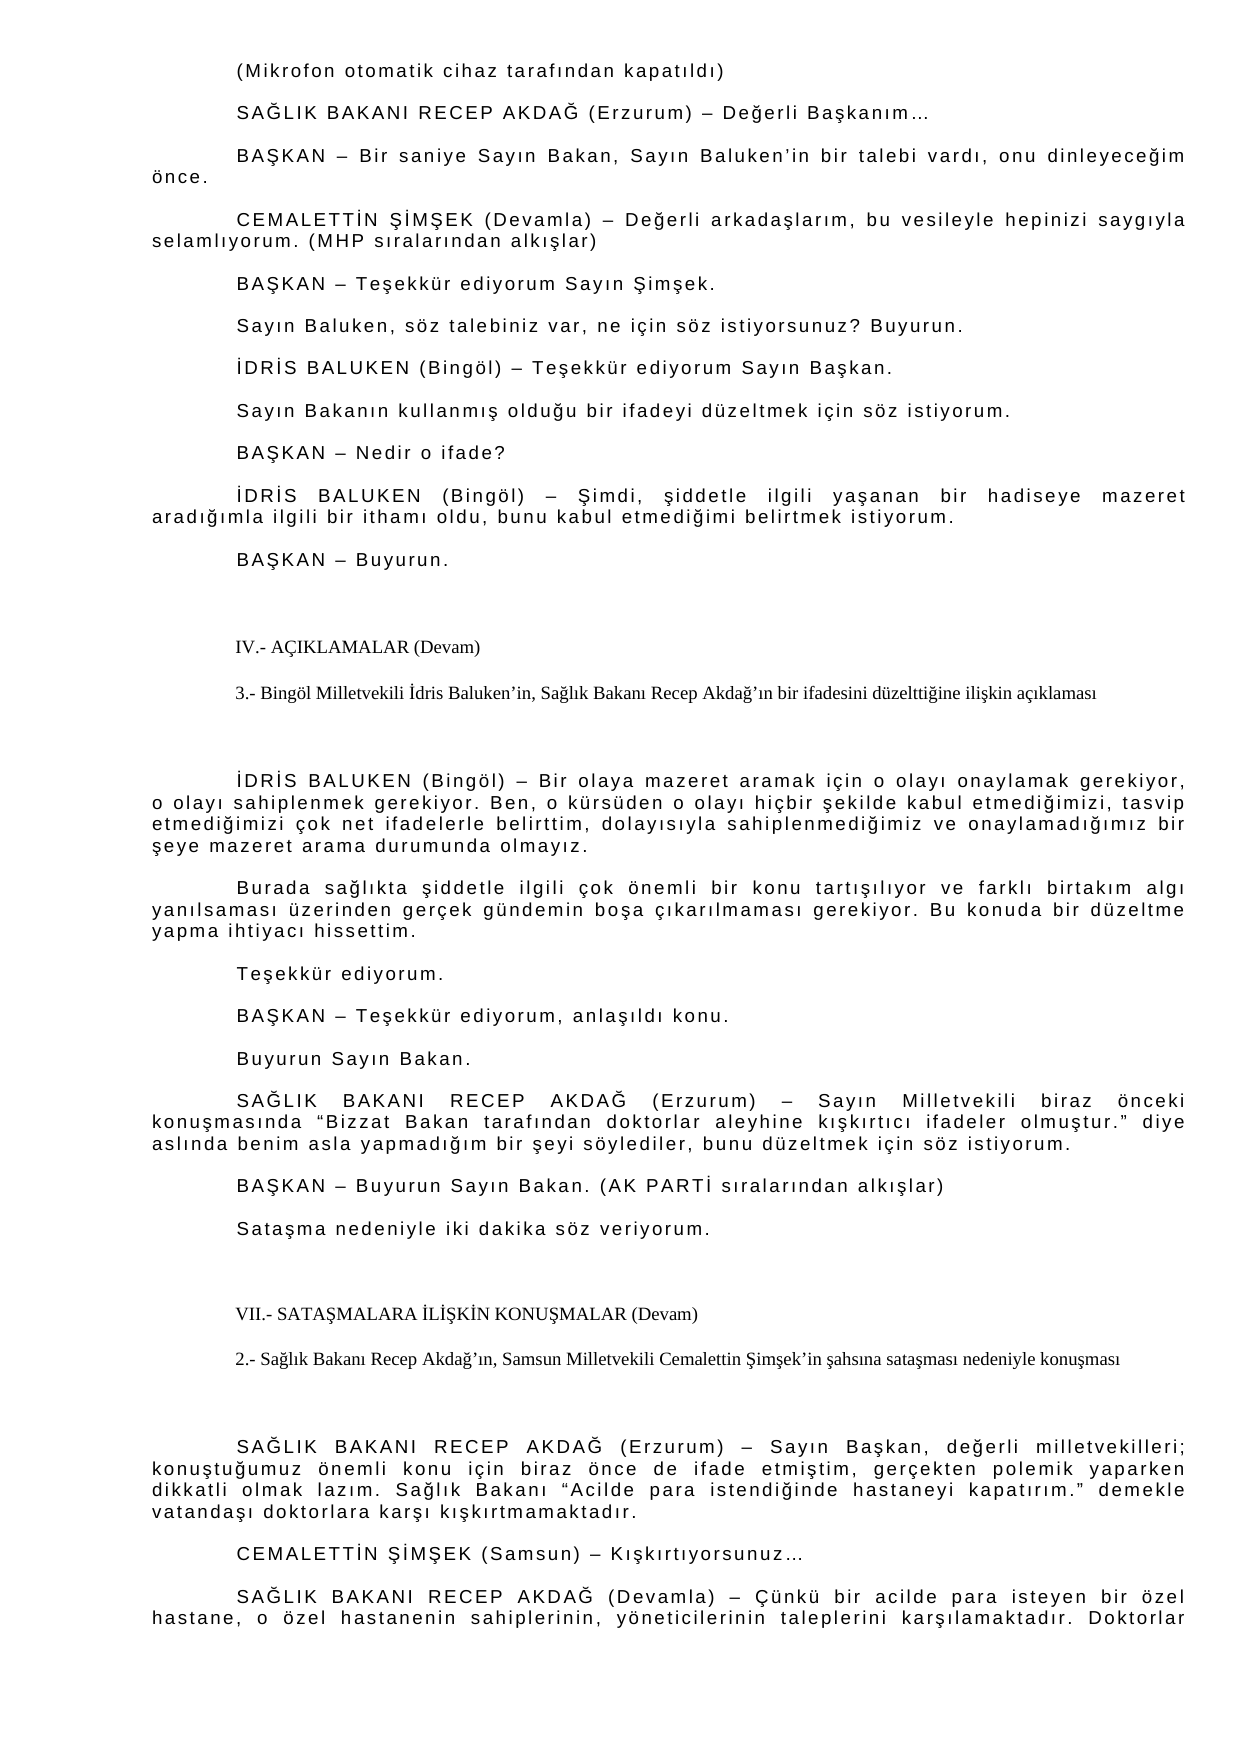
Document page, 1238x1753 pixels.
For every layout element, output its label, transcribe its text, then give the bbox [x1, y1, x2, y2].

text Teşekkür ediyorum. [152, 963, 1186, 984]
text CEMALETTİN ŞİMŞEK (Devamla) – Değerli arkadaşlarım, bu vesileyle hepinizi saygıyla selamlıyorum. (MHP sıralarından alkışlar) [152, 208, 1186, 252]
text Burada sağlıkta şiddetle ilgili çok önemli bir konu tartışılıyor ve farklı birtakım algı yanılsaması üzerinden gerçek gündemin boşa çıkarılmaması gerekiyor. Bu konuda bir düzeltme yapma ihtiyacı hissettim. [152, 877, 1186, 942]
text (Mikrofon otomatik cihaz tarafından kapatıldı) [152, 60, 1186, 81]
text VII.- SATAŞMALARA İLİŞKİN KONUŞMALAR (Devam) [156, 1302, 1184, 1324]
text BAŞKAN – Nedir o ifade? [152, 442, 1186, 463]
text Sayın Baluken, söz talebiniz var, ne için söz istiyorsunuz? Buyurun. [152, 315, 1186, 336]
text CEMALETTİN ŞİMŞEK (Samsun) – Kışkırtıyorsunuz… [152, 1543, 1186, 1565]
text SAĞLIK BAKANI RECEP AKDAĞ (Erzurum) – Sayın Başkan, değerli milletvekilleri; konuştuğumuz önemli konu için biraz önce de ifade etmiştim, gerçekten polemik yaparken dikkatli olmak lazım. Sağlık Bakanı “Acilde para istendiğinde hastaneyi kapatırım.” demekle vatandaşı doktorlara karşı kışkırtmamaktadır. [152, 1436, 1186, 1522]
text 3.- Bingöl Milletvekili İdris Baluken’in, Sağlık Bakanı Recep Akdağ’ın bir ifadesini düzelttiğine ilişkin açıklaması [156, 682, 1184, 703]
text İDRİS BALUKEN (Bingöl) – Bir olaya mazeret aramak için o olayı onaylamak gerekiyor, o olayı sahiplenmek gerekiyor. Ben, o kürsüden o olayı hiçbir şekilde kabul etmediğimizi, tasvip etmediğimizi çok net ifadelerle belirttim, dolayısıyla sahiplenmediğimiz ve onaylamadığımız bir şeye mazeret arama durumunda olmayız. [152, 770, 1186, 856]
text Sayın Bakanın kullanmış olduğu bir ifadeyi düzeltmek için söz istiyorum. [152, 399, 1186, 421]
text BAŞKAN – Teşekkür ediyorum Sayın Şimşek. [152, 272, 1186, 294]
text SAĞLIK BAKANI RECEP AKDAĞ (Erzurum) – Sayın Milletvekili biraz önceki konuşmasında “Bizzat Bakan tarafından doktorlar aleyhine kışkırtıcı ifadeler olmuştur.” diye aslında benim asla yapmadığım bir şeyi söylediler, bunu düzeltmek için söz istiyorum. [152, 1090, 1186, 1154]
text İDRİS BALUKEN (Bingöl) – Şimdi, şiddetle ilgili yaşanan bir hadiseye mazeret aradığımla ilgili bir ithamı oldu, bunu kabul etmediğimi belirtmek istiyorum. [152, 484, 1186, 527]
text Sataşma nedeniyle iki dakika söz veriyorum. [152, 1218, 1186, 1239]
text IV.- AÇIKLAMALAR (Devam) [156, 636, 1184, 658]
text İDRİS BALUKEN (Bingöl) – Teşekkür ediyorum Sayın Başkan. [152, 357, 1186, 379]
text BAŞKAN – Buyurun Sayın Bakan. (AK PARTİ sıralarından alkışlar) [152, 1175, 1186, 1197]
text SAĞLIK BAKANI RECEP AKDAĞ (Erzurum) – Değerli Başkanım… [152, 102, 1186, 124]
text BAŞKAN – Buyurun. [152, 548, 1186, 570]
text Buyurun Sayın Bakan. [152, 1047, 1186, 1069]
text BAŞKAN – Teşekkür ediyorum, anlaşıldı konu. [152, 1005, 1186, 1027]
text 2.- Sağlık Bakanı Recep Akdağ’ın, Samsun Milletvekili Cemalettin Şimşek’in şahsına sataşması nedeniyle konuşması [156, 1348, 1184, 1370]
text BAŞKAN – Bir saniye Sayın Bakan, Sayın Baluken’in bir talebi vardı, onu dinleyeceğim önce. [152, 144, 1186, 188]
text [152, 1586, 1186, 1629]
